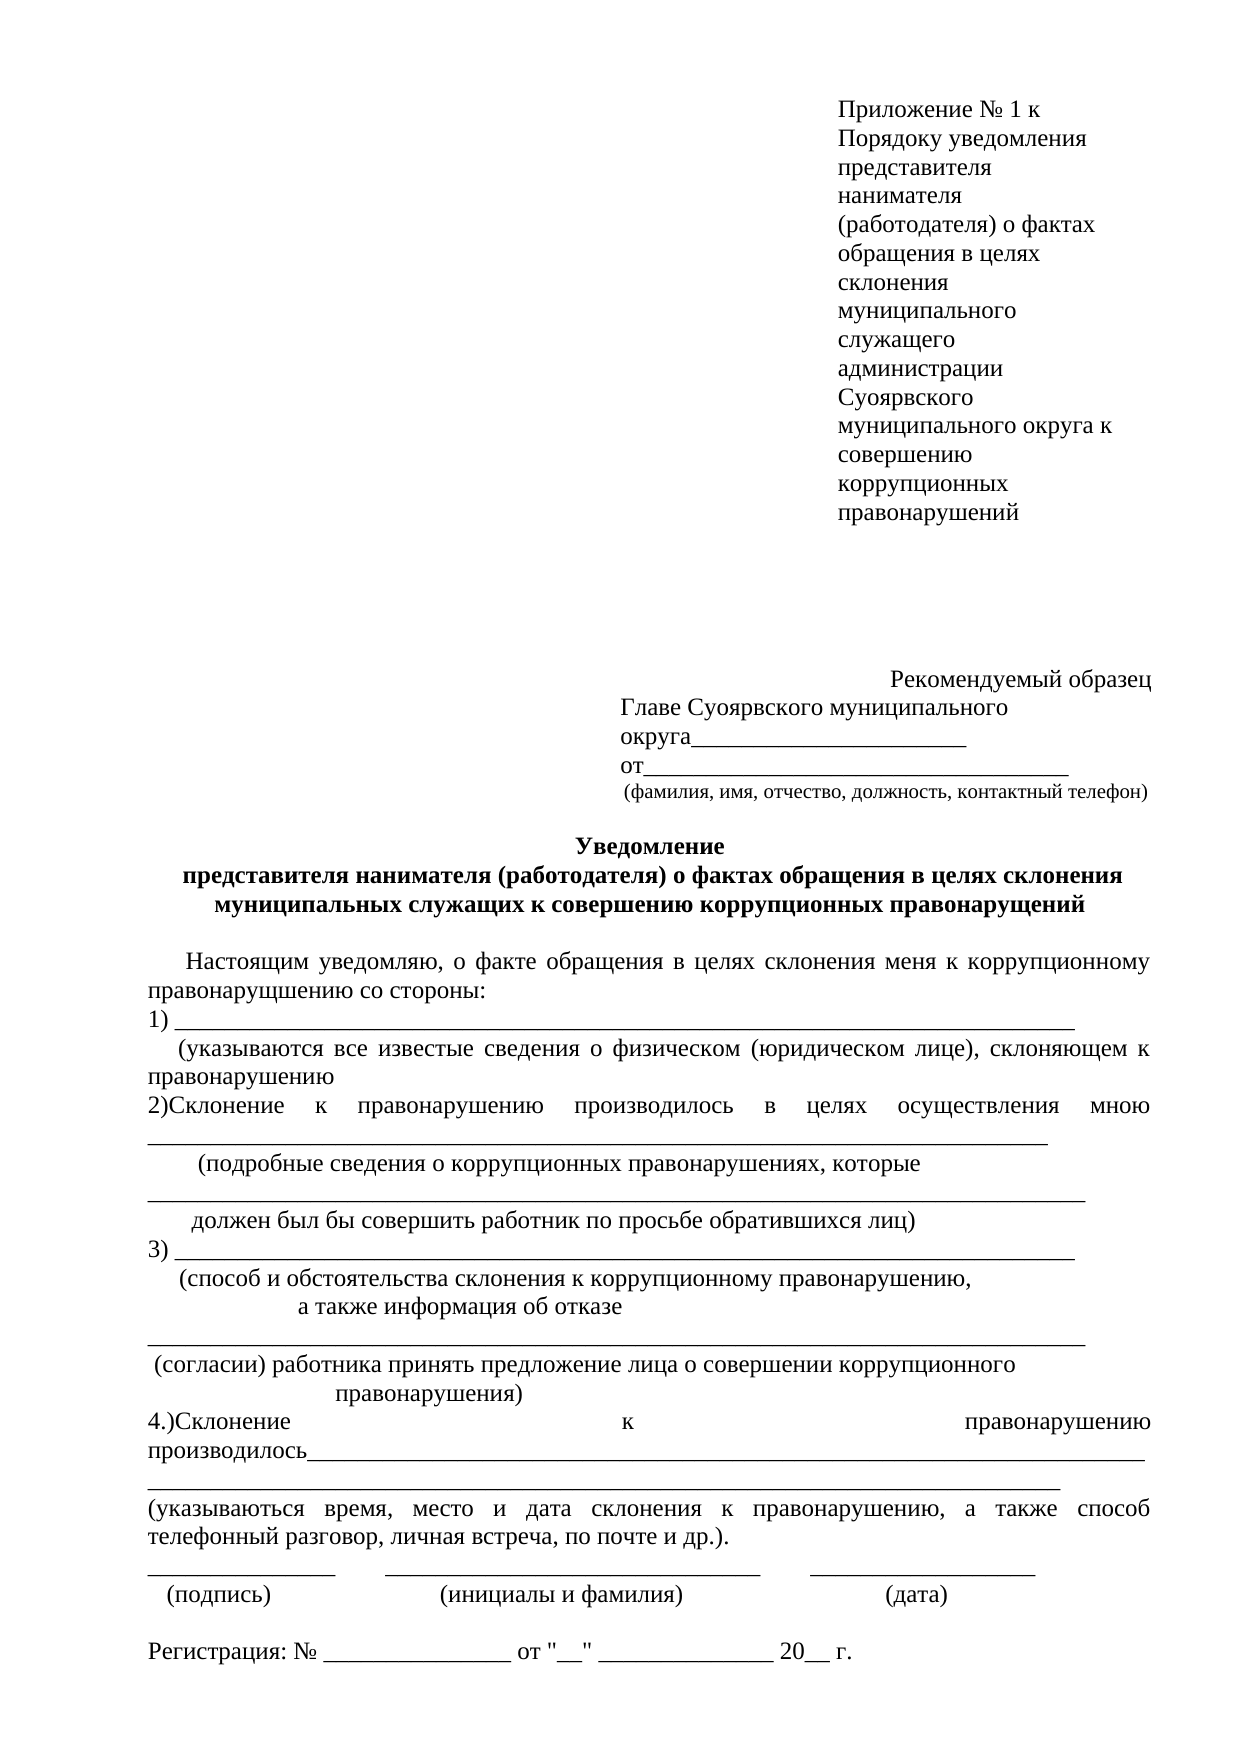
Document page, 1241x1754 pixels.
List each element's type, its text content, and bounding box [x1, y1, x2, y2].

text правонарушения) [148, 1378, 1152, 1406]
text Настоящим уведомляю, о факте обращения в целях склонения меня к коррупционному правонарущшению со стороны: [148, 946, 1152, 1004]
text 3) ________________________________________________________________________ [148, 1234, 1152, 1263]
text представителя нанимателя (работодателя) о фактах обращения в целях склонения муниципальных служащих к совершению коррупционных правонарущений [148, 860, 1152, 918]
text должен был бы совершить работник по просьбе обратившихся лиц) [148, 1205, 1152, 1234]
text 2)Склонение к правонарушению производилось в целях осуществления мною ________________________________________________________________________ [148, 1090, 1152, 1148]
text а также информация об отказе [148, 1291, 1152, 1320]
text 1) ________________________________________________________________________ [148, 1004, 1152, 1033]
text (подробные сведения о коррупционных правонарушениях, которые [148, 1148, 1152, 1176]
text Рекомендуемый образец [148, 664, 1152, 692]
text (способ и обстоятельства склонения к коррупционному правонарушению, [148, 1263, 1152, 1291]
text ___________________________________________________________________________ [148, 1176, 1152, 1205]
text от__________________________________ [620, 750, 1152, 779]
text ___________________________________________________________________________ [148, 1320, 1152, 1349]
text (согласии) работника принять предложение лица о совершении коррупционного [148, 1349, 1152, 1378]
text 4.)Склонение к правонарушению производилось____________________________________________________________________________________________________________________________________________ [148, 1406, 1152, 1493]
text (указываються время, место и дата склонения к правонарушению, а также способ телефонный разговор, личная встреча, по почте и др.). [148, 1493, 1152, 1550]
text Главе Суоярвского муниципального округа______________________ [620, 692, 1152, 750]
table_header Приложение № 1 к Порядоку уведомления представителя нанимателя (работодателя) о фактах обращения в целях склонения муниципального служащего администрации Суоярвского муниципального округа к совершению коррупционных правонарушений [826, 94, 1133, 554]
text (указываются все известые сведения о физическом (юридическом лице), склоняющем к правонарушению [148, 1033, 1152, 1090]
text (подпись) (инициалы и фамилия) (дата) [148, 1579, 1152, 1608]
text _______________ ______________________________ __________________ [148, 1550, 1152, 1579]
text (фамилия, имя, отчество, должность, контактный телефон) [620, 779, 1152, 803]
text Регистрация: № _______________ от "__" ______________ 20__ г. [148, 1636, 1152, 1665]
text Уведомление [148, 831, 1152, 860]
